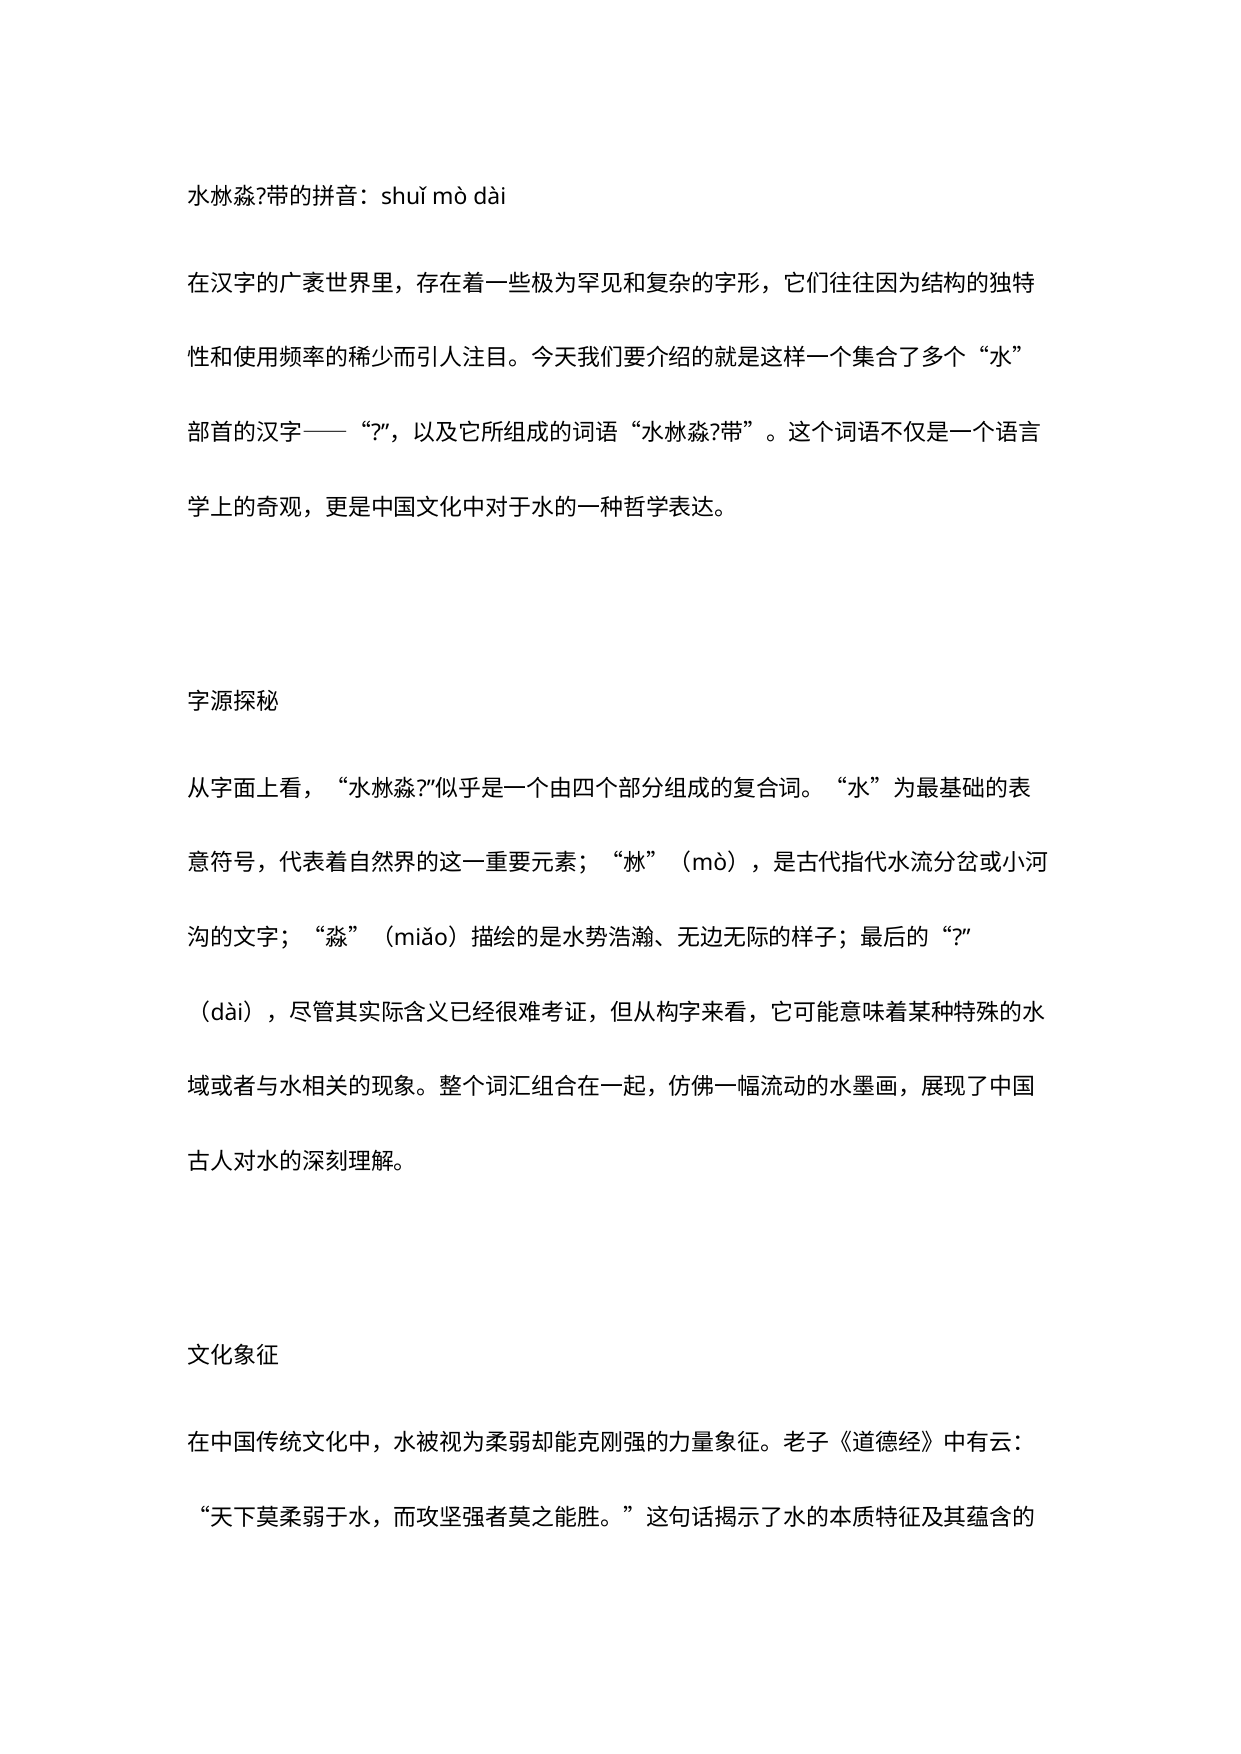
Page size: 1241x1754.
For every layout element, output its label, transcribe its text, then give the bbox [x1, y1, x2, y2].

text 从字面上看，“水沝淼?”似乎是一个由四个部分组成的复合词。“水”为最基础的表意符号，代表着自然界的这一重要元素；“沝”（mò），是古代指代水流分岔或小河沟的文字；“淼”（miǎo）描绘的是水势浩瀚、无边无际的样子；最后的“?”（dài），尽管其实际含义已经很难考证，但从构字来看，它可能意味着某种特殊的水域或者与水相关的现象。整个词汇组合在一起，仿佛一幅流动的水墨画，展现了中国古人对水的深刻理解。 [187, 753, 1053, 1192]
text 水沝淼?带的拼音：shuǐ mò dài [187, 162, 1053, 227]
text 文化象征 [187, 1321, 1053, 1386]
text 在汉字的广袤世界里，存在着一些极为罕见和复杂的字形，它们往往因为结构的独特性和使用频率的稀少而引人注目。今天我们要介绍的就是这样一个集合了多个“水”部首的汉字——“?”，以及它所组成的词语“水沝淼?带”。这个词语不仅是一个语言学上的奇观，更是中国文化中对于水的一种哲学表达。 [187, 249, 1053, 538]
text 字源探秘 [187, 667, 1053, 732]
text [187, 1408, 1053, 1547]
